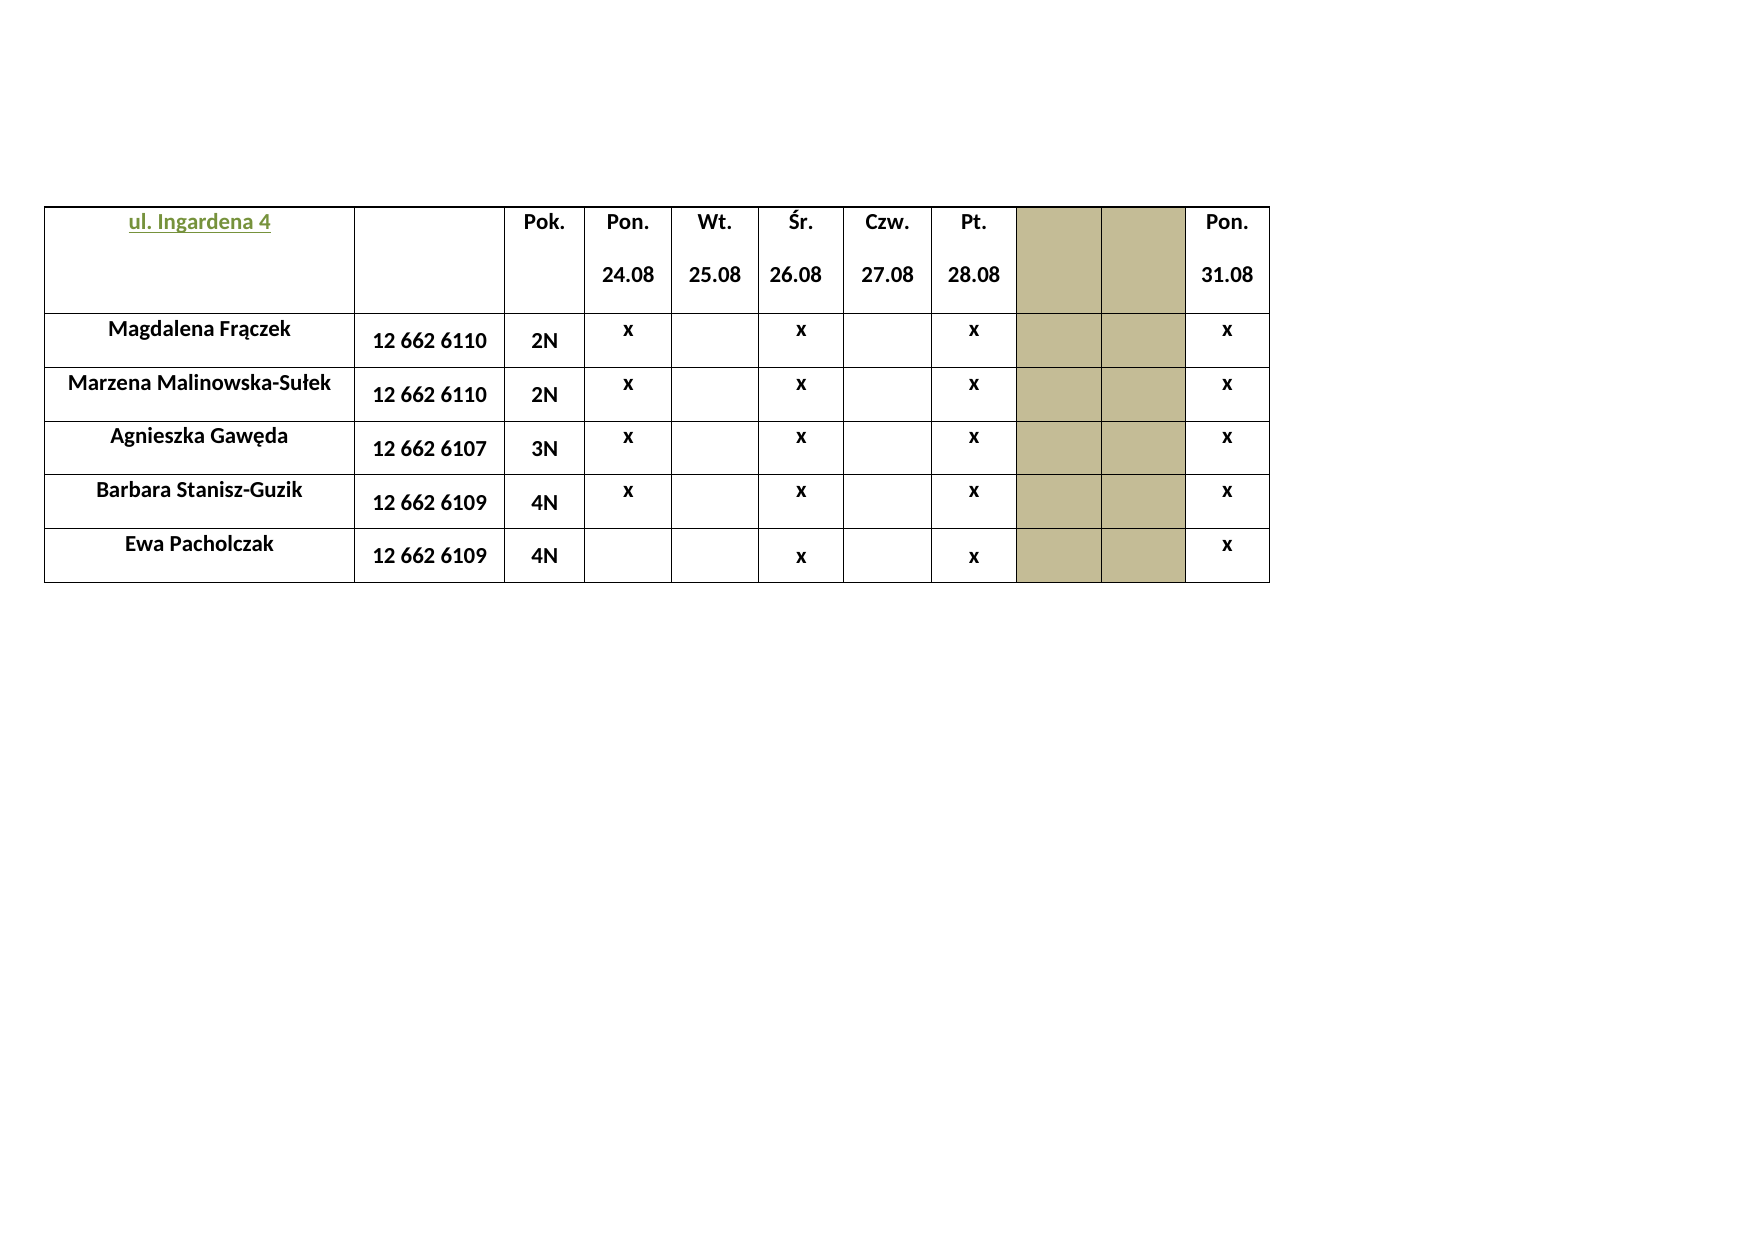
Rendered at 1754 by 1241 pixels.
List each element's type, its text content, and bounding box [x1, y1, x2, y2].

table_header Pok. [505, 208, 584, 313]
table_cell x [1186, 475, 1269, 528]
table_cell 12 662 6109 [355, 475, 504, 528]
table_cell Ewa Pacholczak [45, 529, 354, 582]
table_cell [844, 314, 931, 367]
table_cell [1017, 529, 1101, 582]
table_cell x [932, 529, 1016, 582]
table_cell x [585, 475, 671, 528]
table_cell [672, 314, 758, 367]
table_cell x [932, 422, 1016, 474]
table_cell [1017, 314, 1101, 367]
table_cell x [585, 368, 671, 421]
table_cell Barbara Stanisz-Guzik [45, 475, 354, 528]
table_cell x [759, 529, 843, 582]
table_cell x [759, 422, 843, 474]
table_cell [672, 475, 758, 528]
table_cell [1102, 368, 1185, 421]
table_cell [844, 475, 931, 528]
table_cell x [1186, 422, 1269, 474]
table_cell 12 662 6109 [355, 529, 504, 582]
table_cell 3N [505, 422, 584, 474]
table_cell x [759, 314, 843, 367]
table_cell [1102, 475, 1185, 528]
table_cell [585, 529, 671, 582]
table_header [1017, 208, 1101, 313]
table_cell x [585, 422, 671, 474]
table_cell [672, 368, 758, 421]
table_header ul. Ingardena 4 [45, 208, 354, 313]
table_cell [1017, 422, 1101, 474]
table_cell x [585, 314, 671, 367]
table_cell Marzena Malinowska-Sułek [45, 368, 354, 421]
table_header Śr. 26.08 [759, 208, 843, 313]
table_cell x [759, 475, 843, 528]
table_header Wt. 25.08 [672, 208, 758, 313]
table_cell x [932, 314, 1016, 367]
table_cell [1102, 422, 1185, 474]
table_cell x [932, 368, 1016, 421]
table_cell x [1186, 314, 1269, 367]
table_cell 4N [505, 475, 584, 528]
table_cell [1102, 529, 1185, 582]
table_cell [1017, 475, 1101, 528]
table_cell [1017, 368, 1101, 421]
table_cell [844, 529, 931, 582]
table_cell x [759, 368, 843, 421]
table_cell Agnieszka Gawęda [45, 422, 354, 474]
table_cell [672, 529, 758, 582]
table_cell Magdalena Frączek [45, 314, 354, 367]
table_header [1102, 208, 1185, 313]
table_header Pt. 28.08 [932, 208, 1016, 313]
table_cell [672, 422, 758, 474]
table_header Czw. 27.08 [844, 208, 931, 313]
table_cell 12 662 6107 [355, 422, 504, 474]
table_cell [1102, 314, 1185, 367]
table_cell 4N [505, 529, 584, 582]
table_header Pon. 24.08 [585, 208, 671, 313]
table_header Pon. 31.08 [1186, 208, 1269, 313]
table_cell x [1186, 368, 1269, 421]
table_cell 2N [505, 368, 584, 421]
table_cell 12 662 6110 [355, 368, 504, 421]
table_cell [844, 368, 931, 421]
table_cell x [1186, 529, 1269, 582]
table_cell 2N [505, 314, 584, 367]
table_cell 12 662 6110 [355, 314, 504, 367]
table_cell x [932, 475, 1016, 528]
table_header [355, 208, 504, 313]
table_cell [844, 422, 931, 474]
